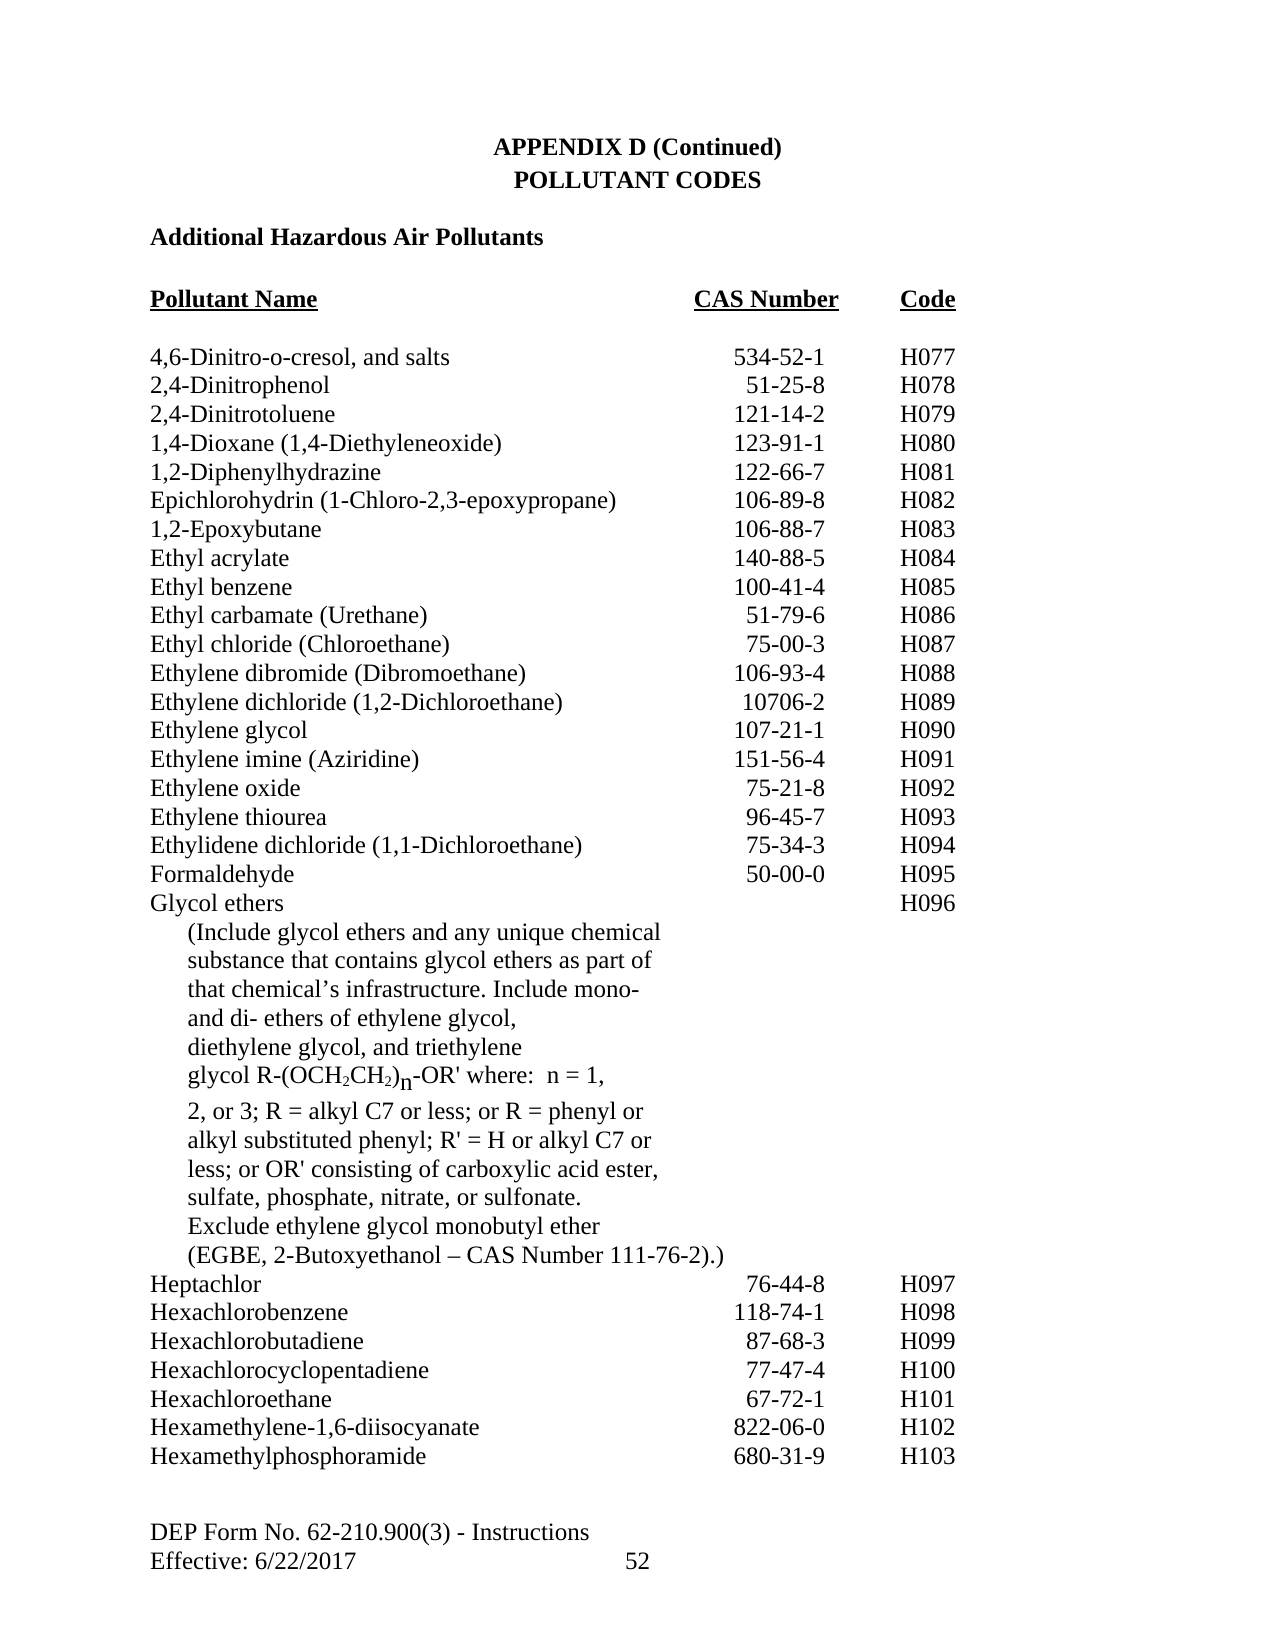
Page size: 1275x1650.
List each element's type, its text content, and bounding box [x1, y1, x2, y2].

text Ethylidene dichloride (1,1-Dichloroethane) 75-34-3 H094 [150, 830, 1125, 859]
text Hexachlorocyclopentadiene 77-47-4 H100 [150, 1355, 1125, 1384]
text that chemical’s infrastructure. Include mono- [150, 974, 1125, 1003]
text less; or OR' consisting of carboxylic acid ester, [150, 1154, 1125, 1182]
text Formaldehyde 50-00-0 H095 [150, 859, 1125, 888]
text substance that contains glycol ethers as part of [150, 945, 1125, 974]
text Ethylene thiourea 96-45-7 H093 [150, 802, 1125, 830]
text 2, or 3; R = alkyl C7 or less; or R = phenyl or [150, 1096, 1125, 1125]
text Hexachlorobenzene 118-74-1 H098 [150, 1297, 1125, 1326]
text Ethylene dichloride (1,2-Dichloroethane) 10706-2 H089 [150, 687, 1125, 715]
subtitle POLLUTANT CODES [150, 165, 1125, 194]
text Ethylene imine (Aziridine) 151-56-4 H091 [150, 744, 1125, 773]
text alkyl substituted phenyl; R' = H or alkyl C7 or [150, 1125, 1125, 1154]
text Heptachlor 76-44-8 H097 [150, 1269, 1125, 1297]
subtitle Additional Hazardous Air Pollutants [150, 222, 1125, 251]
text 1,2-Diphenylhydrazine 122-66-7 H081 [150, 457, 1125, 485]
text Ethyl carbamate (Urethane) 51-79-6 H086 [150, 600, 1125, 629]
text Epichlorohydrin (1-Chloro-2,3-epoxypropane) 106-89-8 H082 [150, 485, 1125, 514]
text Hexachloroethane 67-72-1 H101 [150, 1384, 1125, 1412]
text Ethyl acrylate 140-88-5 H084 [150, 543, 1125, 572]
text Glycol ethers H096 [150, 888, 1125, 917]
text 2,4-Dinitrophenol 51-25-8 H078 [150, 370, 1125, 399]
text Hexachlorobutadiene 87-68-3 H099 [150, 1326, 1125, 1355]
text (Include glycol ethers and any unique chemical [150, 917, 1125, 945]
text Pollutant Name CAS Number Code [150, 284, 1125, 313]
text Ethylene glycol 107-21-1 H090 [150, 715, 1125, 744]
text sulfate, phosphate, nitrate, or sulfonate. [150, 1182, 1125, 1211]
text 2,4-Dinitrotoluene 121-14-2 H079 [150, 399, 1125, 428]
text 1,2-Epoxybutane 106-88-7 H083 [150, 514, 1125, 543]
text 4,6-Dinitro-o-cresol, and salts 534-52-1 H077 [150, 342, 1125, 370]
text Hexamethylene-1,6-diisocyanate 822-06-0 H102 [150, 1412, 1125, 1441]
text Ethylene oxide 75-21-8 H092 [150, 773, 1125, 802]
text Ethyl chloride (Chloroethane) 75-00-3 H087 [150, 629, 1125, 658]
text Ethylene dibromide (Dibromoethane) 106-93-4 H088 [150, 658, 1125, 687]
text Exclude ethylene glycol monobutyl ether [150, 1211, 1125, 1240]
text (EGBE, 2-Butoxyethanol – CAS Number 111-76-2).) [150, 1240, 1125, 1269]
text 1,4-Dioxane (1,4-Diethyleneoxide) 123-91-1 H080 [150, 428, 1125, 457]
text and di- ethers of ethylene glycol, [150, 1003, 1125, 1032]
text Hexamethylphosphoramide 680-31-9 H103 [150, 1441, 1125, 1470]
subtitle APPENDIX D (Continued) [150, 132, 1125, 161]
text glycol R-(OCH2CH2)n-OR' where: n = 1, [150, 1060, 1125, 1096]
text Ethyl benzene 100-41-4 H085 [150, 572, 1125, 600]
text diethylene glycol, and triethylene [150, 1032, 1125, 1060]
